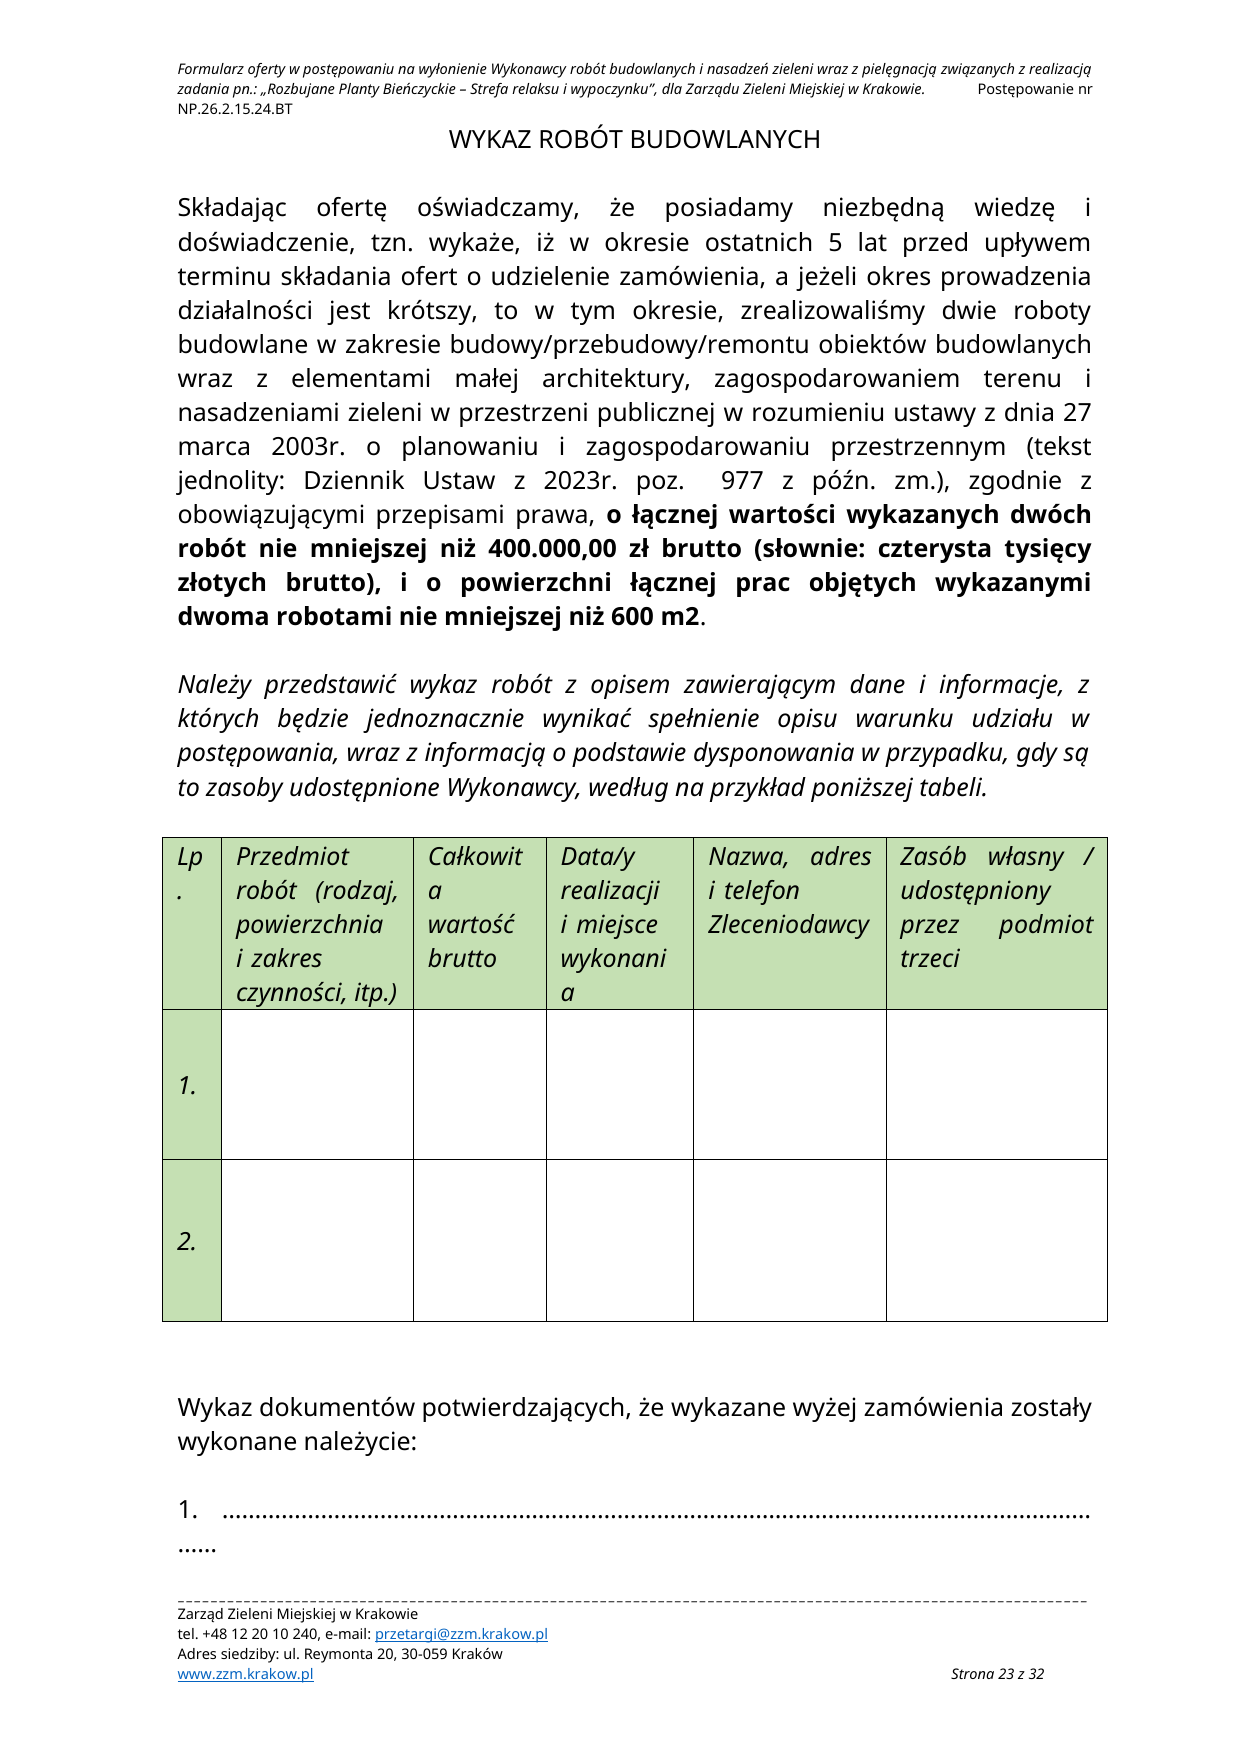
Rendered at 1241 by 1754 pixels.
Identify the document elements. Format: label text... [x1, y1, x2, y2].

text Składając ofertę oświadczamy, że posiadamy niezbędną wiedzę i doświadczenie, tzn. wykaże, iż w okresie ostatnich 5 lat przed upływem terminu składania ofert o udzielenie zamówienia, a jeżeli okres prowadzenia działalności jest krótszy, to w tym okresie, zrealizowaliśmy dwie roboty budowlane w zakresie budowy/przebudowy/remontu obiektów budowlanych wraz z elementami małej architektury, zagospodarowaniem terenu i nasadzeniami zieleni w przestrzeni publicznej w rozumieniu ustawy z dnia 27 marca 2003r. o planowaniu i zagospodarowaniu przestrzennym (tekst jednolity: Dziennik Ustaw z 2023r. poz. 977 z późn. zm.), zgodnie z obowiązującymi przepisami prawa, o łącznej wartości wykazanych dwóch robót nie mniejszej niż 400.000,00 zł brutto (słownie: czterysta tysięcy złotych brutto), i o powierzchni łącznej prac objętych wykazanymi dwoma robotami nie mniejszej niż 600 m2. [177, 190, 1093, 633]
table_cell [887, 1010, 1107, 1159]
text WYKAZ ROBÓT BUDOWLANYCH [177, 122, 1093, 156]
table_header Nazwa, adres i telefon Zleceniodawcy [694, 838, 886, 1009]
table_header Zasób własny / udostępniony przez podmiot trzeci [887, 838, 1107, 1009]
table_cell [694, 1010, 886, 1159]
table_cell [694, 1160, 886, 1321]
table_cell [547, 1010, 693, 1159]
table_header Przedmiot robót (rodzaj, powierzchnia i zakres czynności, itp.) [222, 838, 413, 1009]
table_cell 1. [163, 1010, 221, 1159]
table_cell [414, 1160, 546, 1321]
table_header Całkowita wartość brutto [414, 838, 546, 1009]
table_cell [414, 1010, 546, 1159]
table_header Lp. [163, 838, 221, 1009]
table_cell [887, 1160, 1107, 1321]
text Należy przedstawić wykaz robót z opisem zawierającym dane i informacje, z których będzie jednoznacznie wynikać spełnienie opisu warunku udziału w postępowania, wraz z informacją o podstawie dysponowania w przypadku, gdy są to zasoby udostępnione Wykonawcy, według na przykład poniższej tabeli. [177, 667, 1093, 803]
table_cell 2. [163, 1160, 221, 1321]
table_cell [222, 1010, 413, 1159]
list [177, 1492, 1093, 1560]
table_cell [222, 1160, 413, 1321]
table_cell [547, 1160, 693, 1321]
table_header Data/y realizacji i miejsce wykonania [547, 838, 693, 1009]
text Wykaz dokumentów potwierdzających, że wykazane wyżej zamówienia zostały wykonane należycie: [177, 1390, 1093, 1458]
